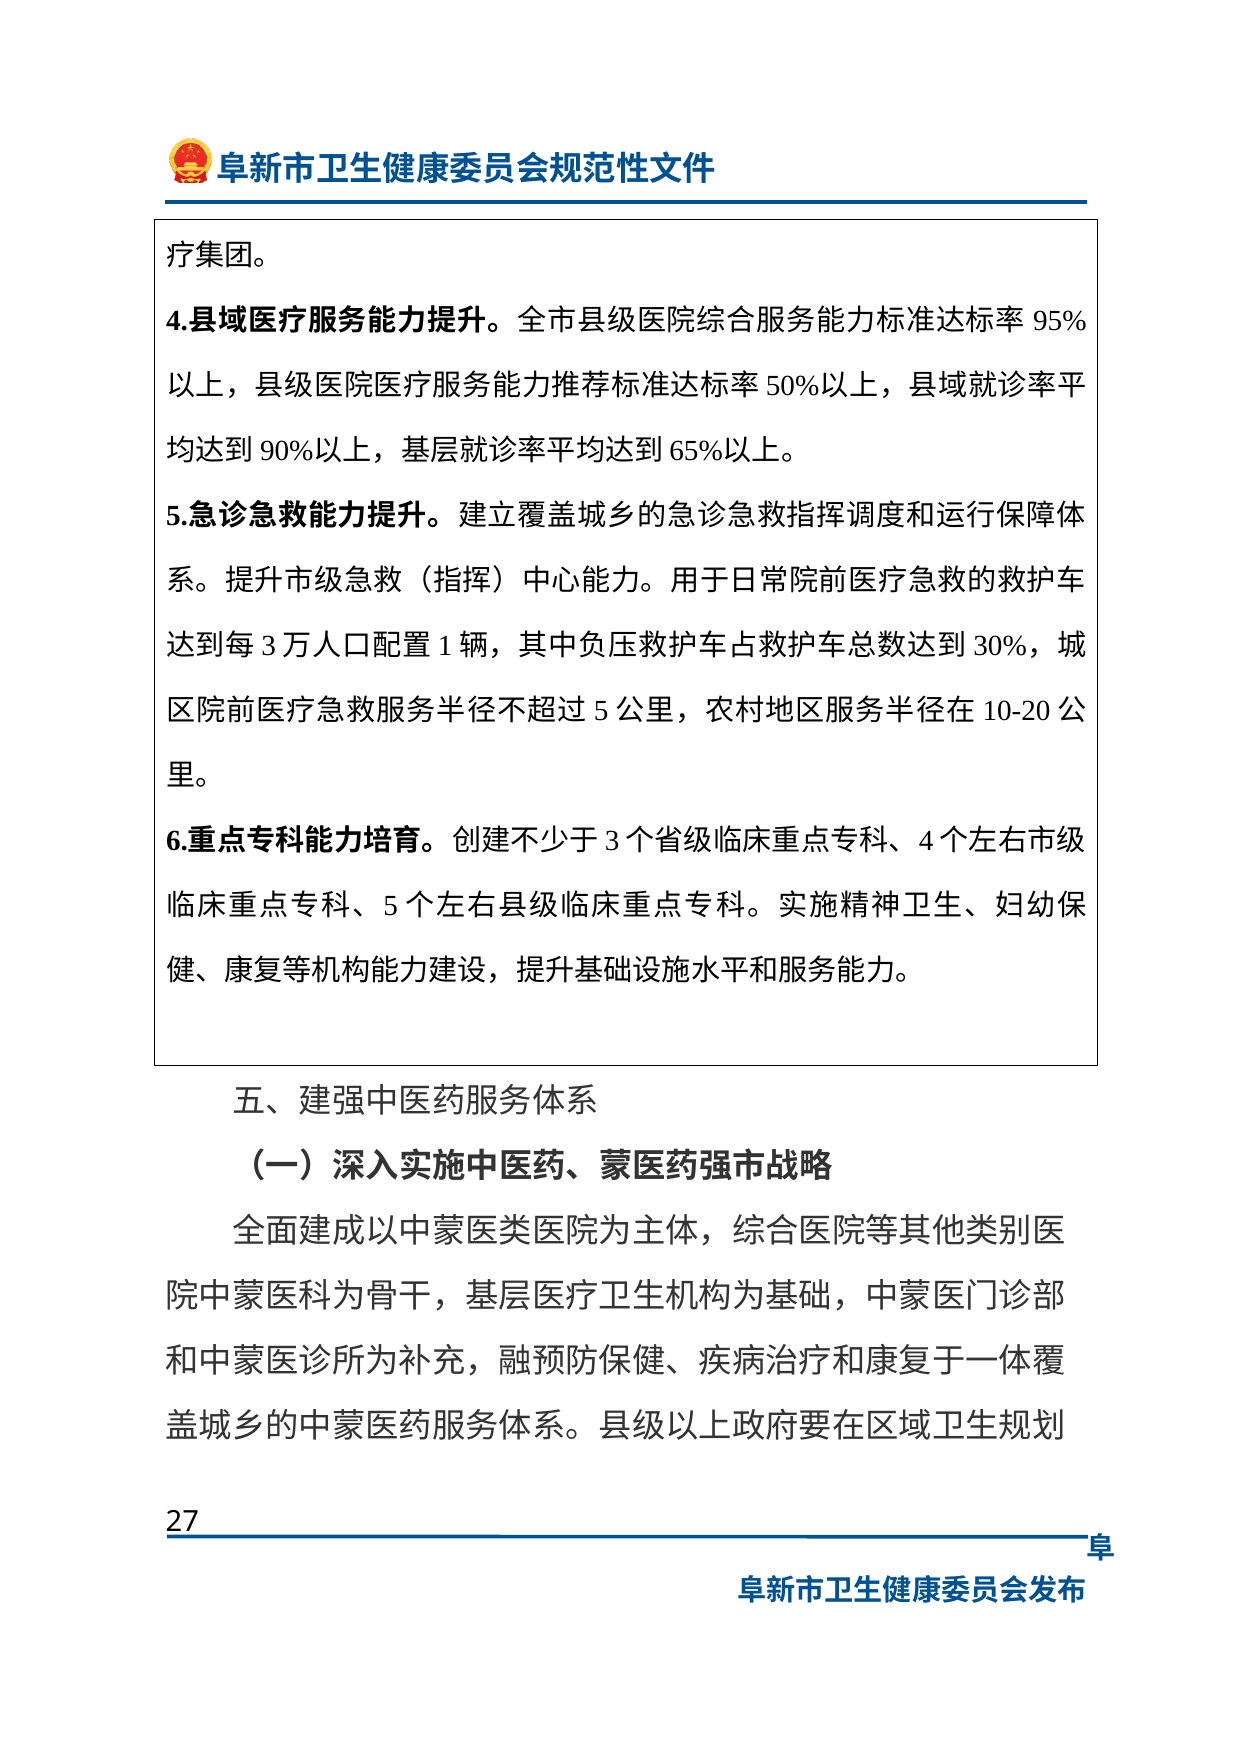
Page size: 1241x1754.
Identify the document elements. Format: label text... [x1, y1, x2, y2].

text 五、建强中医药服务体系 [165, 1066, 1087, 1131]
picture [165, 136, 216, 187]
text （一）深入实施中医药、蒙医药强市战略 [165, 1131, 1087, 1196]
